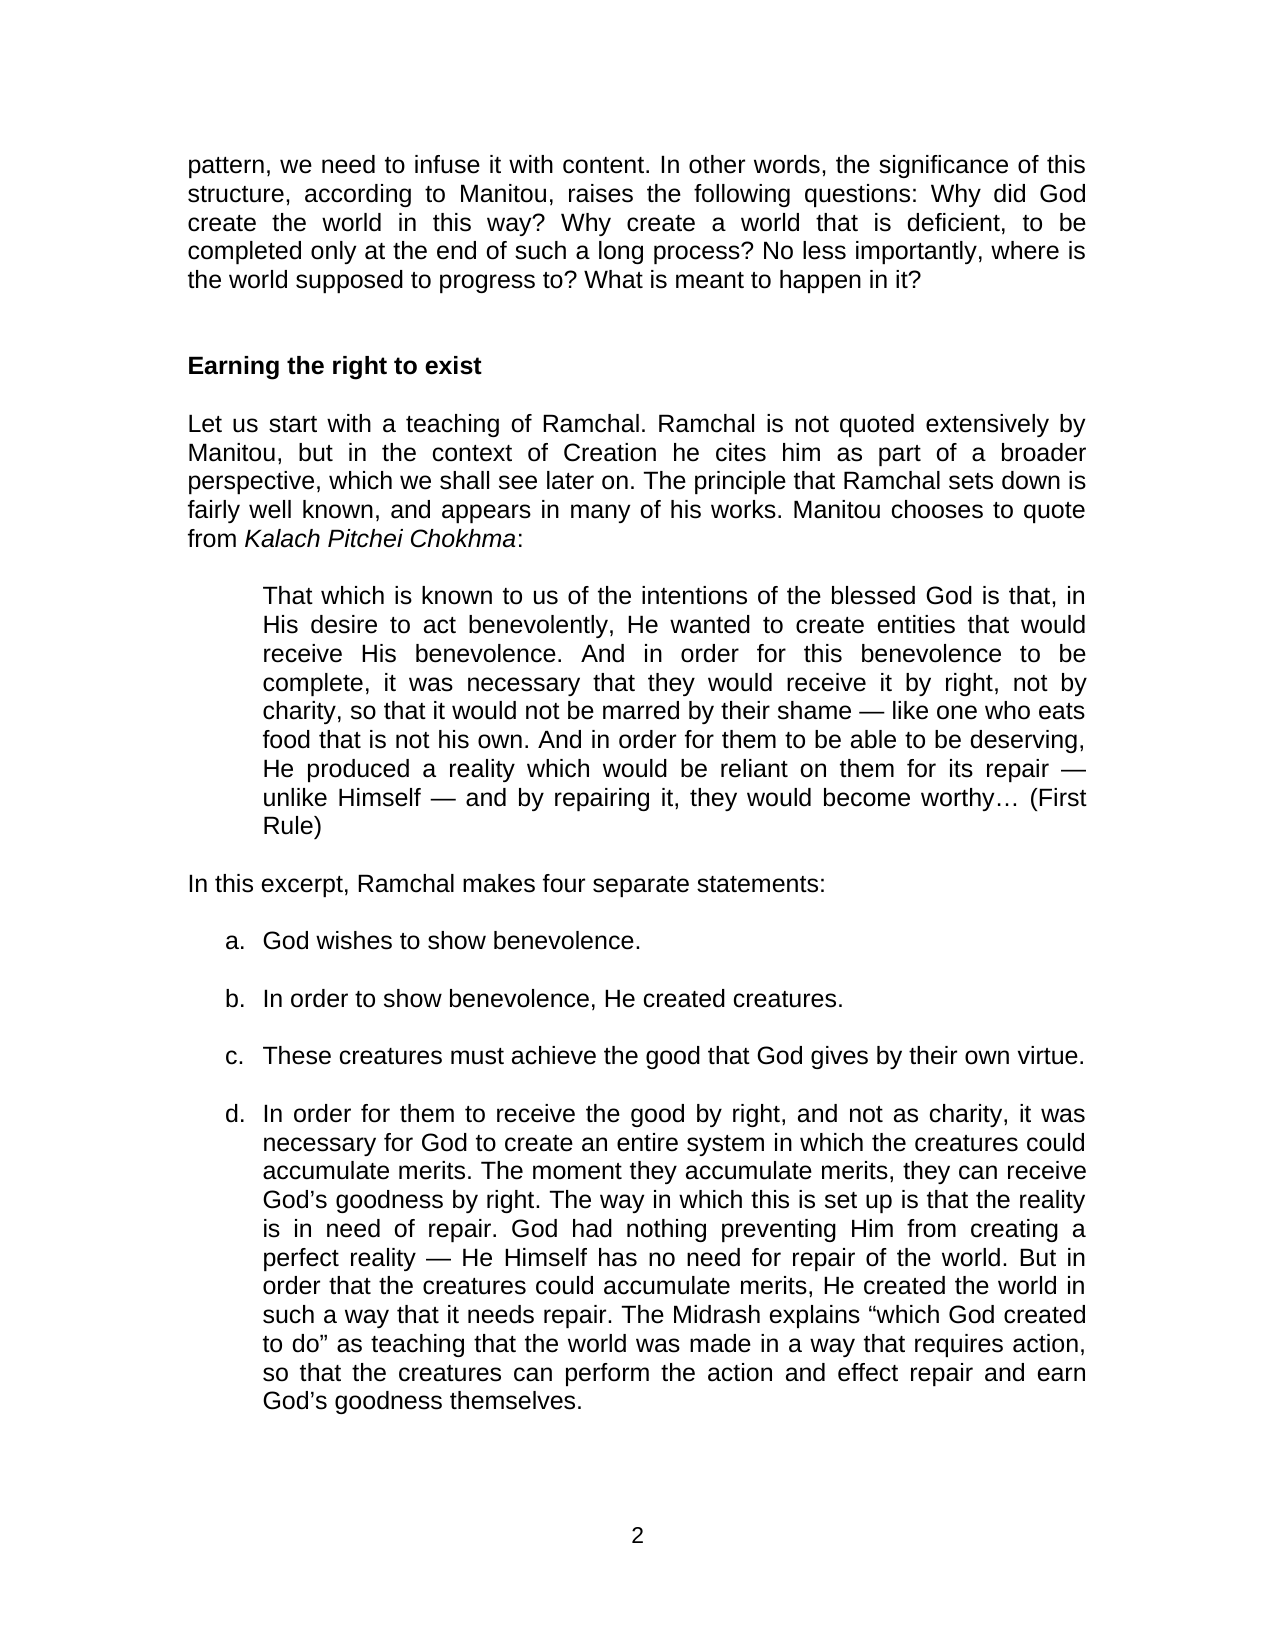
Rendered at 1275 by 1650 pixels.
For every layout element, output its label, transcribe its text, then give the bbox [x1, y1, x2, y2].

list God wishes to show benevolence. [225, 926, 1088, 955]
text That which is known to us of the intentions of the blessed God is that, in His desire to act benevolently, He wanted to create entities that would receive His benevolence. And in order for this benevolence to be complete, it was necessary that they would receive it by right, not by charity, so that it would not be marred by their shame — like one who eats food that is not his own. And in order for them to be able to be deserving, He produced a reality which would be reliant on them for its repair — unlike Himself — and by repairing it, they would become worthy… (First Rule) [262, 581, 1088, 840]
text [187, 150, 1088, 294]
text In this excerpt, Ramchal makes four separate statements: [187, 869, 1088, 897]
list In order to show benevolence, He created creatures. [225, 984, 1088, 1012]
text Earning the right to exist [187, 351, 1088, 380]
text Let us start with a teaching of Ramchal. Ramchal is not quoted extensively by Manitou, but in the context of Creation he cites him as part of a broader perspective, which we shall see later on. The principle that Ramchal sets down is fairly well known, and appears in many of his works. Manitou chooses to quote from Kalach Pitchei Chokhma: [187, 409, 1088, 552]
list These creatures must achieve the good that God gives by their own virtue. [225, 1041, 1088, 1070]
list In order for them to receive the good by right, and not as charity, it was necessary for God to create an entire system in which the creatures could accumulate merits. The moment they accumulate merits, they can receive God’s goodness by right. The way in which this is set up is that the reality is in need of repair. God had nothing preventing Him from creating a perfect reality — He Himself has no need for repair of the world. But in order that the creatures could accumulate merits, He created the world in such a way that it needs repair. The Midrash explains “which God created to do” as teaching that the world was made in a way that requires action, so that the creatures can perform the action and effect repair and earn God’s goodness themselves. [225, 1099, 1088, 1415]
